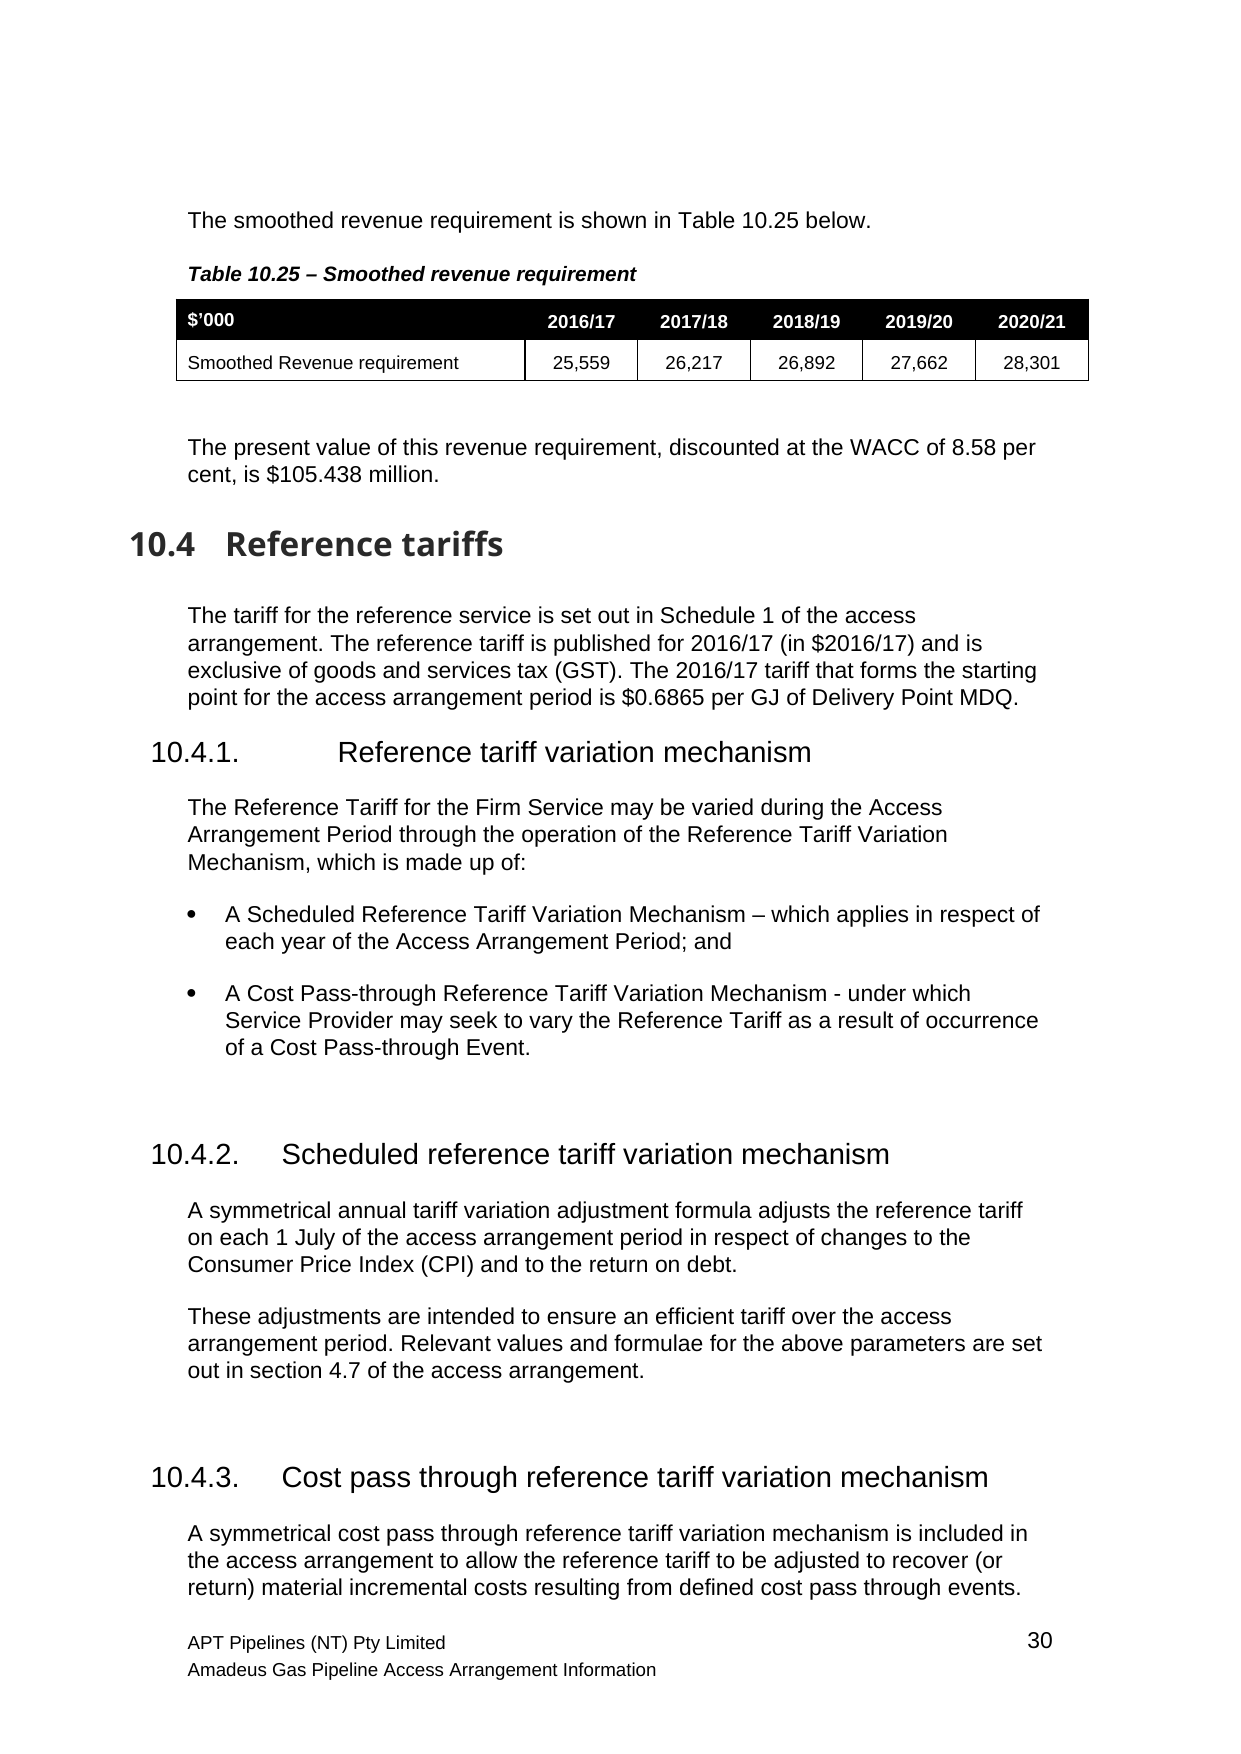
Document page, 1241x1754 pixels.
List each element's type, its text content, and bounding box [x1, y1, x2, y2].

table_header 2016/17 [526, 300, 637, 339]
text The Reference Tariff for the Firm Service may be varied during the Access Arrangement Period through the operation of the Reference Tariff Variation Mechanism, which is made up of: [187, 793, 1053, 875]
text A symmetrical cost pass through reference tariff variation mechanism is included in the access arrangement to allow the reference tariff to be adjusted to recover (or return) material incremental costs resulting from defined cost pass through events. [187, 1519, 1053, 1600]
table_cell 26,892 [751, 340, 862, 380]
table_cell 26,217 [638, 340, 750, 380]
table_header 2020/21 [976, 300, 1088, 339]
table_header 2018/19 [751, 300, 862, 339]
list A Cost Pass-through Reference Tariff Variation Mechanism - under which Service Provider may seek to vary the Reference Tariff as a result of occurrence of a Cost Pass-through Event. [187, 979, 1053, 1060]
list A Scheduled Reference Tariff Variation Mechanism – which applies in respect of each year of the Access Arrangement Period; and [187, 900, 1053, 954]
subtitle Reference tariff variation mechanism [150, 735, 1053, 768]
table_header $’000 [177, 300, 524, 339]
text The tariff for the reference service is set out in Schedule 1 of the access arrangement. The reference tariff is published for 2016/17 (in $2016/17) and is exclusive of goods and services tax (GST). The 2016/17 tariff that forms the starting point for the access arrangement period is $0.6865 per GJ of Delivery Point MDQ. [187, 602, 1053, 710]
text These adjustments are intended to ensure an efficient tariff over the access arrangement period. Relevant values and formulae for the above parameters are set out in section 4.7 of the access arrangement. [187, 1302, 1053, 1383]
table_cell 28,301 [976, 340, 1088, 380]
table_cell 27,662 [863, 340, 975, 380]
text A symmetrical annual tariff variation adjustment formula adjusts the reference tariff on each 1 July of the access arrangement period in respect of changes to the Consumer Price Index (CPI) and to the return on debt. [187, 1196, 1053, 1277]
subtitle Reference tariffs [128, 520, 1053, 566]
subtitle Cost pass through reference tariff variation mechanism [150, 1460, 1053, 1494]
subtitle Scheduled reference tariff variation mechanism [150, 1137, 1053, 1171]
text The present value of this revenue requirement, discounted at the WACC of 8.58 per cent, is $105.438 million. [187, 433, 1053, 487]
table_header 2017/18 [638, 300, 750, 339]
table_cell 25,559 [526, 340, 637, 380]
table_cell Smoothed Revenue requirement [177, 340, 524, 380]
table_header 2019/20 [863, 300, 975, 339]
